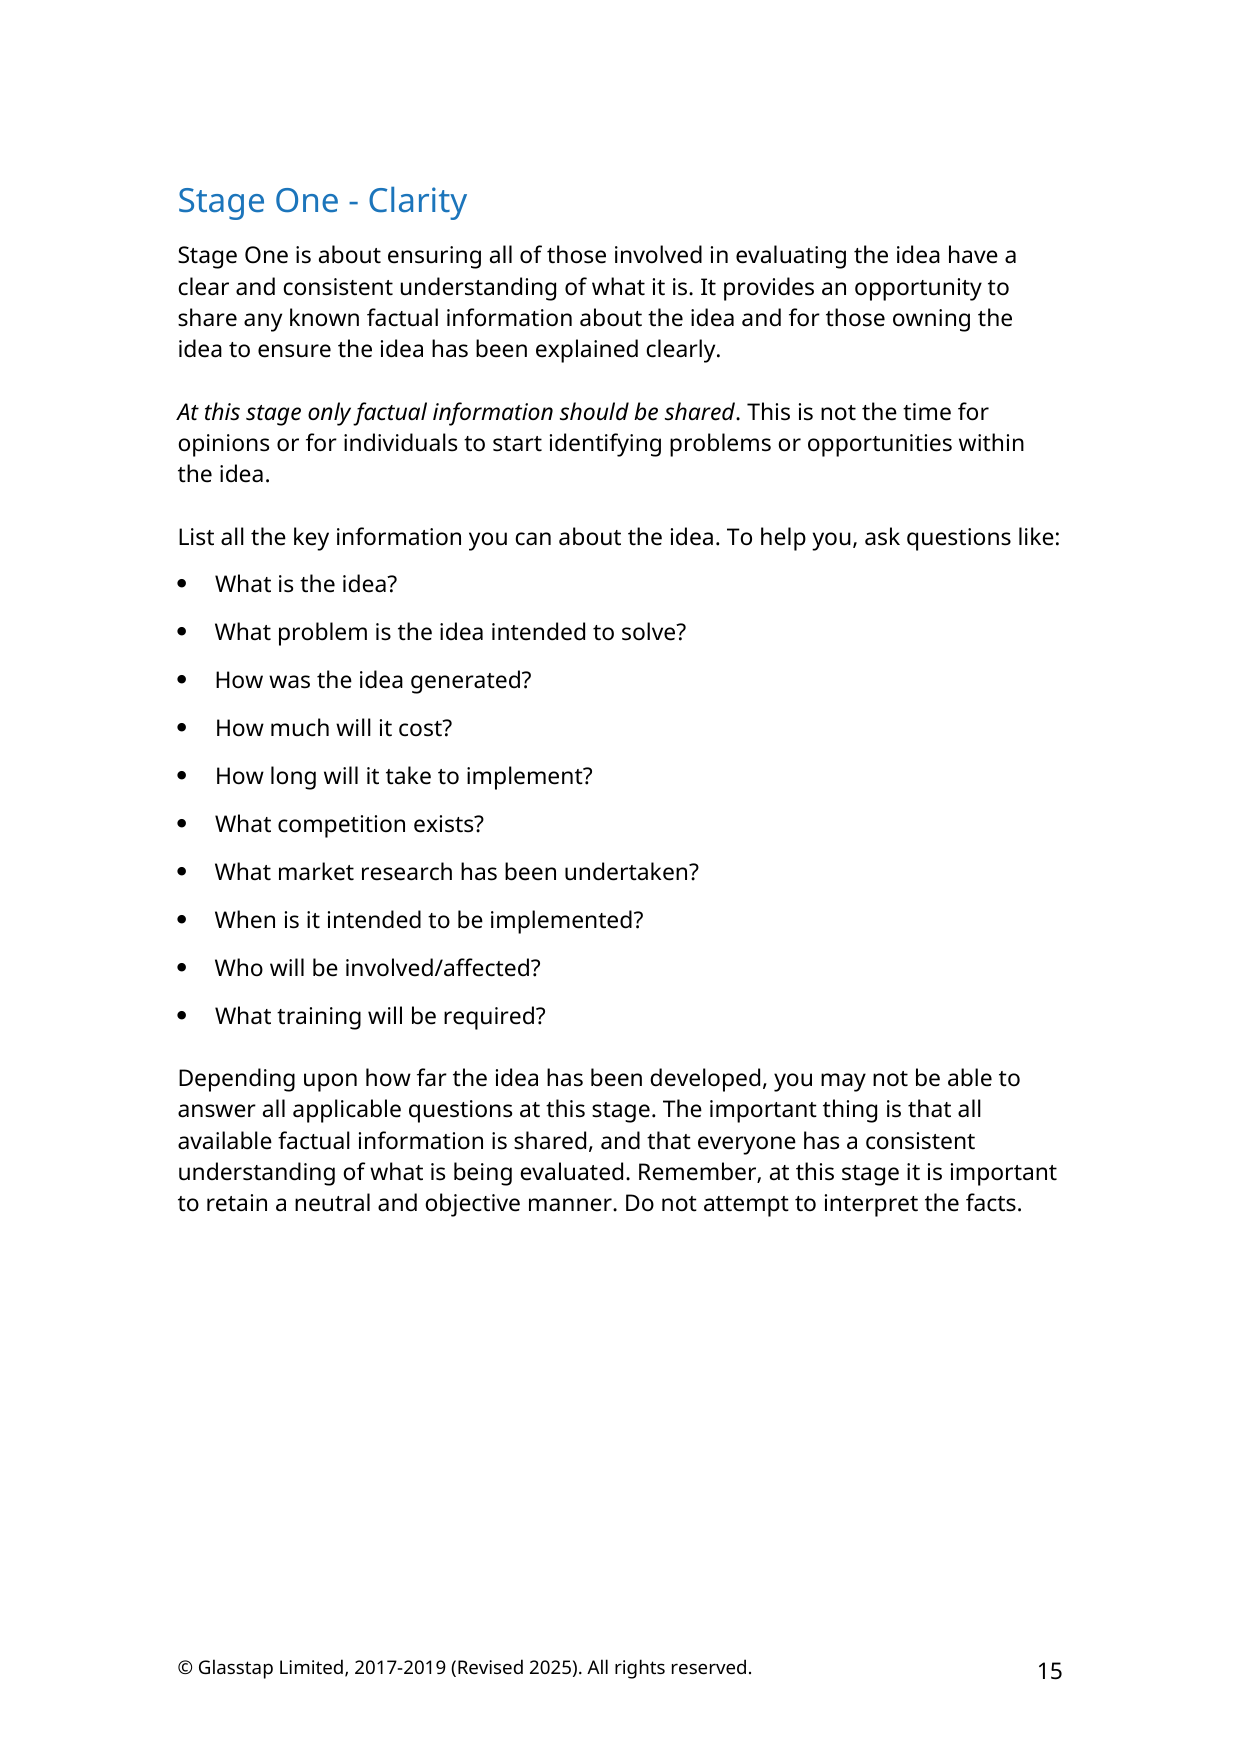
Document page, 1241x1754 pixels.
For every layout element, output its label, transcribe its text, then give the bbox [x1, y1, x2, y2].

list When is it intended to be implemented? [177, 904, 1063, 935]
text Stage One is about ensuring all of those involved in evaluating the idea have a clear and consistent understanding of what it is. It provides an opportunity to share any known factual information about the idea and for those owning the idea to ensure the idea has been explained clearly. [177, 239, 1063, 364]
text Stage One - Clarity [177, 177, 1063, 223]
text Depending upon how far the idea has been developed, you may not be able to answer all applicable questions at this stage. The important thing is that all available factual information is shared, and that everyone has a consistent understanding of what is being evaluated. Remember, at this stage it is important to retain a neutral and objective manner. Do not attempt to interpret the facts. [177, 1062, 1063, 1218]
text At this stage only factual information should be shared. This is not the time for opinions or for individuals to start identifying problems or opportunities within the idea. [177, 396, 1063, 489]
list What is the idea? [177, 568, 1063, 600]
list What market research has been undertaken? [177, 856, 1063, 887]
list How was the idea generated? [177, 664, 1063, 696]
list How much will it cost? [177, 712, 1063, 743]
list What training will be required? [177, 1000, 1063, 1031]
list How long will it take to implement? [177, 760, 1063, 791]
list What problem is the idea intended to solve? [177, 616, 1063, 648]
list What competition exists? [177, 808, 1063, 839]
text List all the key information you can about the idea. To help you, ask questions like: [177, 521, 1063, 552]
list Who will be involved/affected? [177, 952, 1063, 983]
